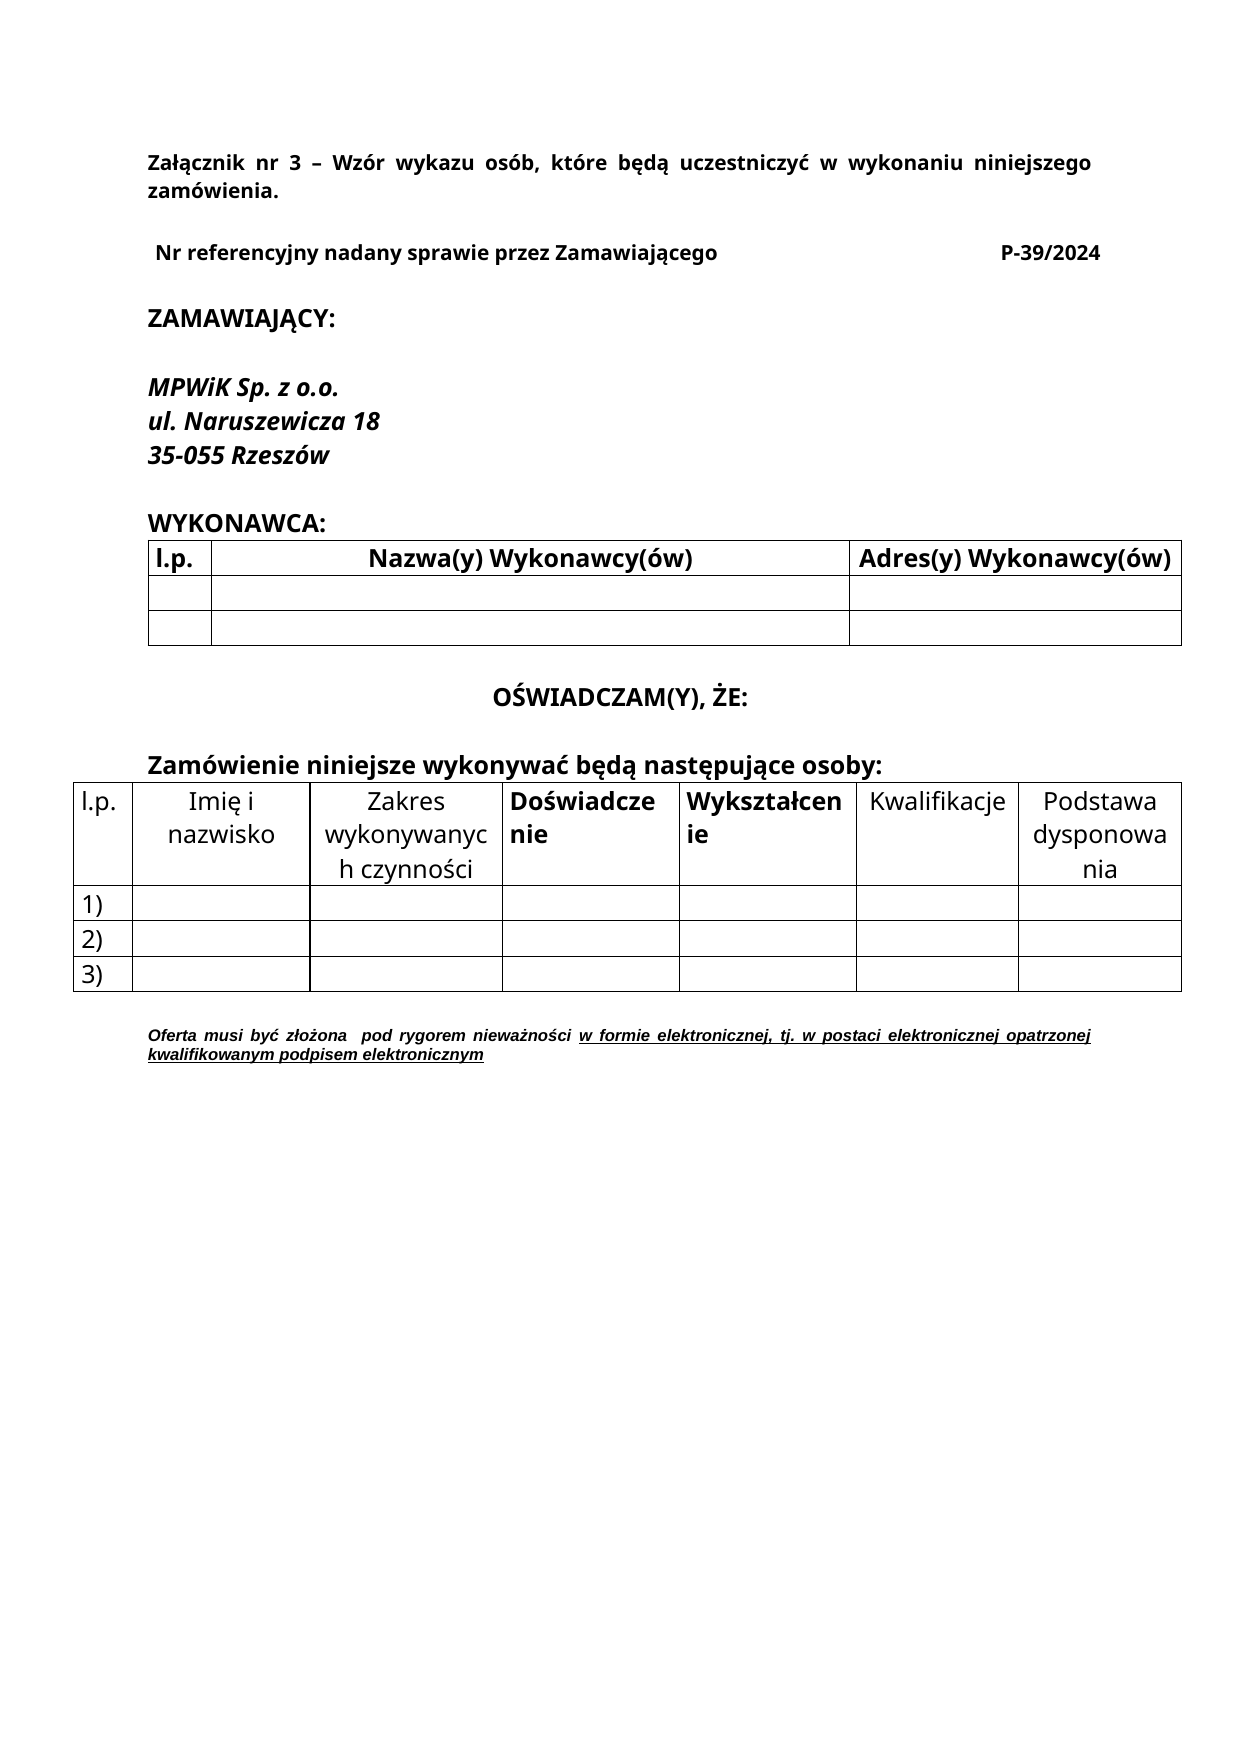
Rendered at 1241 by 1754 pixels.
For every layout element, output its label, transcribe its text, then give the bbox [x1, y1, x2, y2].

table_cell [133, 886, 309, 920]
table_cell [311, 921, 502, 956]
table_cell [311, 957, 502, 991]
table_cell [680, 957, 856, 991]
table_cell [857, 886, 1018, 920]
text ul. Naruszewicza 18 [148, 403, 1093, 437]
table_cell [149, 576, 211, 610]
table_cell [133, 921, 309, 956]
table_cell [212, 611, 849, 645]
list OŚWIADCZAM(Y), ŻE: [148, 680, 1093, 714]
table_header l.p. [149, 541, 211, 574]
table_cell [1019, 886, 1181, 920]
table_cell [1019, 921, 1181, 956]
text Zamówienie niniejsze wykonywać będą następujące osoby: [148, 748, 1093, 782]
table_cell [857, 921, 1018, 956]
table_cell [133, 957, 309, 991]
table_cell [1019, 957, 1181, 991]
table_cell [680, 886, 856, 920]
table_header Kwalifikacje [857, 783, 1018, 885]
text 35-055 Rzeszów [148, 437, 1093, 471]
table_header Zakres wykonywanych czynności [311, 783, 502, 885]
table_cell [503, 957, 679, 991]
table_header Nr referencyjny nadany sprawie przez Zamawiającego [148, 239, 811, 267]
table_header Podstawa dysponowania [1019, 783, 1181, 885]
table_cell [212, 576, 849, 610]
text Oferta musi być złożona pod rygorem nieważności w formie elektronicznej, tj. w postaci elektronicznej opatrzonej kwalifikowanym podpisem elektronicznym [148, 1026, 1093, 1064]
table_header Doświadczenie [503, 783, 679, 885]
table_cell [680, 921, 856, 956]
table_cell [74, 957, 132, 991]
list WYKONAWCA: [148, 505, 1093, 539]
table_header P-39/2024 [811, 239, 1107, 267]
table_cell [857, 957, 1018, 991]
table_cell [74, 886, 132, 920]
text MPWiK Sp. z o.o. [148, 369, 1093, 403]
table_header Wykształcenie [680, 783, 856, 885]
table_header Adres(y) Wykonawcy(ów) [850, 541, 1181, 574]
table_cell [74, 921, 132, 956]
table_cell [503, 886, 679, 920]
table_cell [311, 886, 502, 920]
table_header l.p. [74, 783, 132, 885]
table_cell [850, 611, 1181, 645]
table_header Imię i nazwisko [133, 783, 309, 885]
table_cell [850, 576, 1181, 610]
table_cell [149, 611, 211, 645]
table_header Nazwa(y) Wykonawcy(ów) [212, 541, 849, 574]
text Załącznik nr 3 – Wzór wykazu osób, które będą uczestniczyć w wykonaniu niniejszego zamówienia. [148, 148, 1093, 204]
text ZAMAWIAJĄCY: [148, 301, 1093, 335]
table_cell [503, 921, 679, 956]
